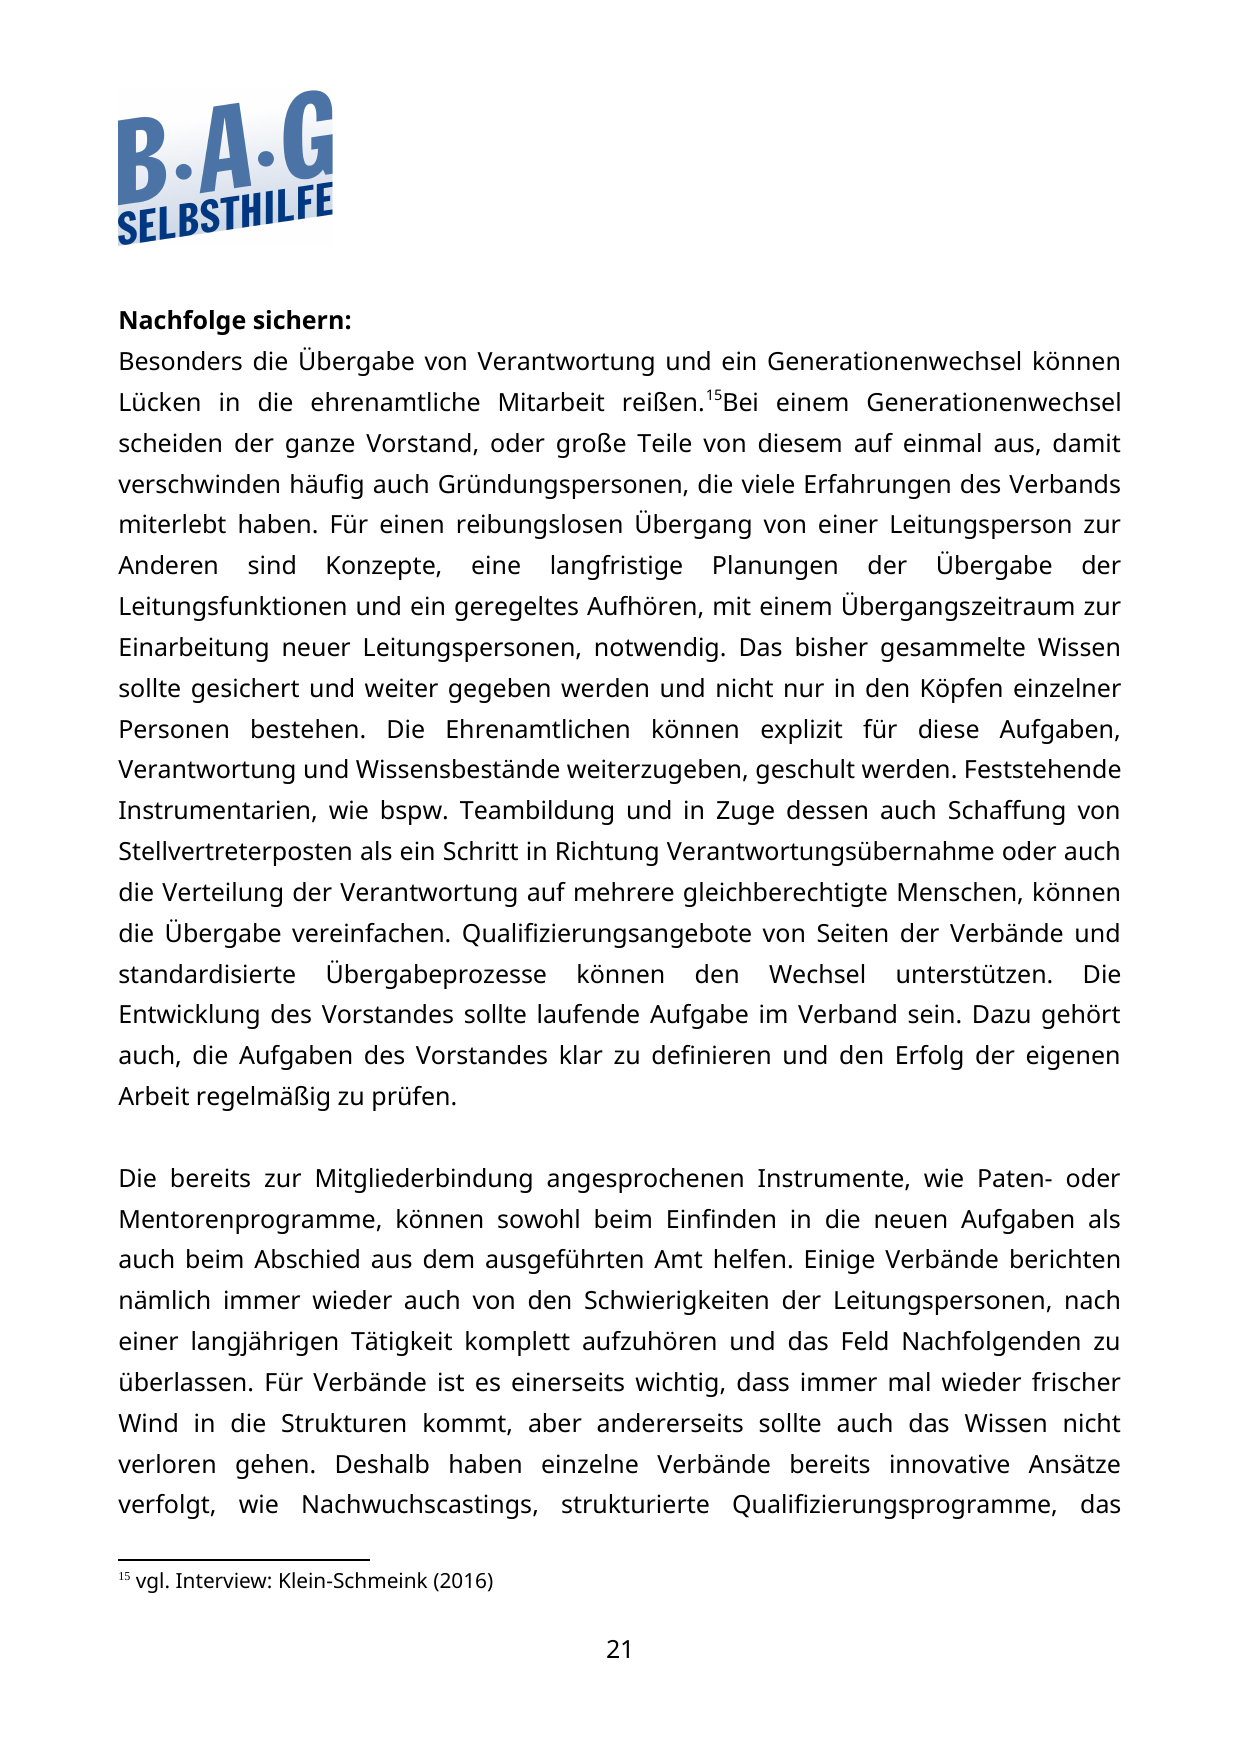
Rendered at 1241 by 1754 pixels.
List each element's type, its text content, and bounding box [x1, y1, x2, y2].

text Besonders die Übergabe von Verantwortung und ein Generationenwechsel können Lücken in die ehrenamtliche Mitarbeit reißen.Bei einem Generationenwechsel scheiden der ganze Vorstand, oder große Teile von diesem auf einmal aus, damit verschwinden häufig auch Gründungspersonen, die viele Erfahrungen des Verbands miterlebt haben. Für einen reibungslosen Übergang von einer Leitungsperson zur Anderen sind Konzepte, eine langfristige Planungen der Übergabe der Leitungsfunktionen und ein geregeltes Aufhören, mit einem Übergangszeitraum zur Einarbeitung neuer Leitungspersonen, notwendig. Das bisher gesammelte Wissen sollte gesichert und weiter gegeben werden und nicht nur in den Köpfen einzelner Personen bestehen. Die Ehrenamtlichen können explizit für diese Aufgaben, Verantwortung und Wissensbestände weiterzugeben, geschult werden. Feststehende Instrumentarien, wie bspw. Teambildung und in Zuge dessen auch Schaffung von Stellvertreterposten als ein Schritt in Richtung Verantwortungsübernahme oder auch die Verteilung der Verantwortung auf mehrere gleichberechtigte Menschen, können die Übergabe vereinfachen. Qualifizierungsangebote von Seiten der Verbände und standardisierte Übergabeprozesse können den Wechsel unterstützen. Die Entwicklung des Vorstandes sollte laufende Aufgabe im Verband sein. Dazu gehört auch, die Aufgaben des Vorstandes klar zu definieren und den Erfolg der eigenen Arbeit regelmäßig zu prüfen. [118, 344, 1122, 1113]
subtitle Nachfolge sichern: [118, 303, 1122, 337]
picture [118, 88, 333, 246]
